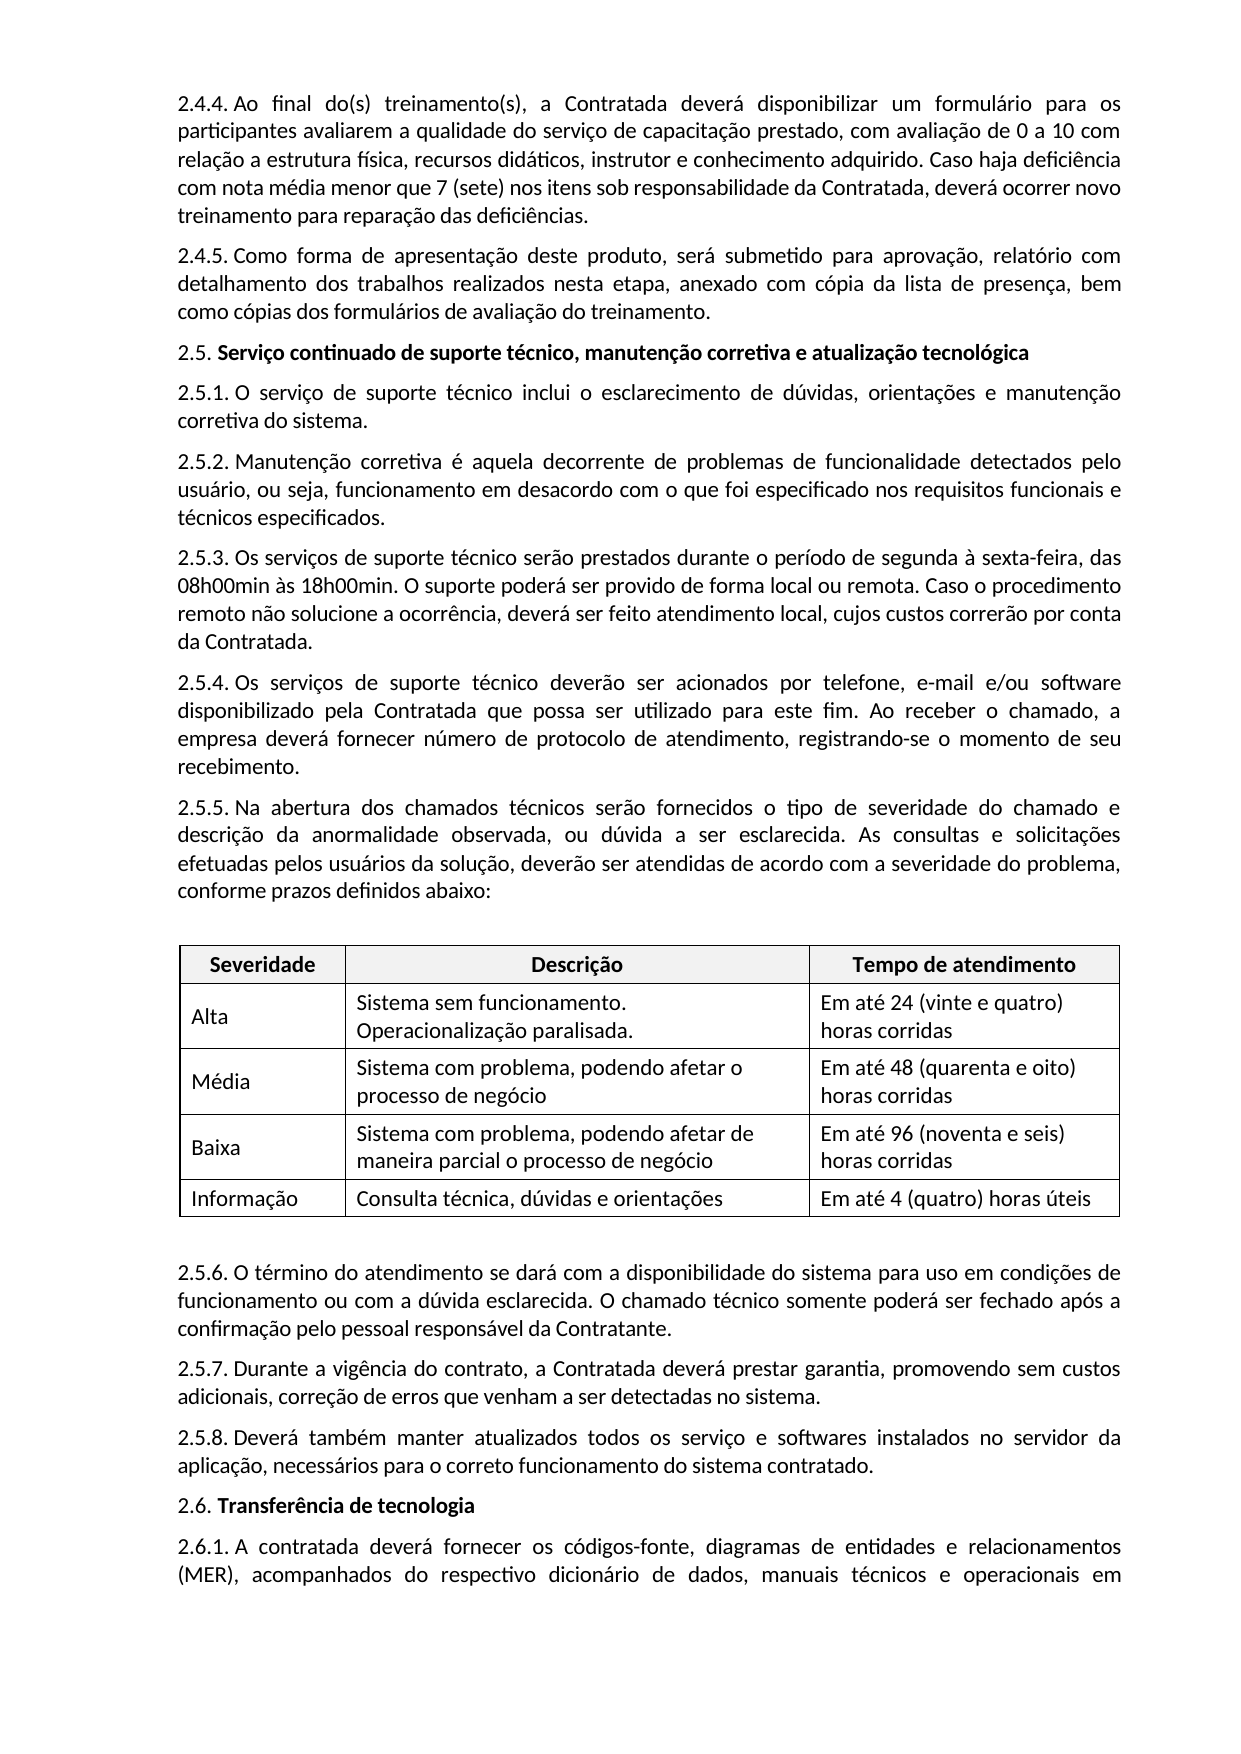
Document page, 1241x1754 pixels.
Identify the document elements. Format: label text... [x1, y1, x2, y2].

list Como forma de apresentação deste produto, será submetido para aprovação, relatório com detalhamento dos trabalhos realizados nesta etapa, anexado com cópia da lista de presença, bem como cópias dos formulários de avaliação do treinamento. [177, 241, 1122, 325]
table_cell Em até 4 (quatro) horas úteis [810, 1180, 1119, 1216]
table_cell Média [181, 1049, 345, 1113]
list Ao final do(s) treinamento(s), a Contratada deverá disponibilizar um formulário para os participantes avaliarem a qualidade do serviço de capacitação prestado, com avaliação de 0 a 10 com relação a estrutura física, recursos didáticos, instrutor e conhecimento adquirido. Caso haja deficiência com nota média menor que 7 (sete) nos itens sob responsabilidade da Contratada, deverá ocorrer novo treinamento para reparação das deficiências. [177, 89, 1122, 229]
table_cell Consulta técnica, dúvidas e orientações [346, 1180, 809, 1216]
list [177, 1532, 1122, 1588]
list O serviço de suporte técnico inclui o esclarecimento de dúvidas, orientações e manutenção corretiva do sistema. [177, 378, 1122, 434]
table_cell Em até 24 (vinte e quatro) horas corridas [810, 984, 1119, 1048]
list Na abertura dos chamados técnicos serão fornecidos o tipo de severidade do chamado e descrição da anormalidade observada, ou dúvida a ser esclarecida. As consultas e solicitações efetuadas pelos usuários da solução, deverão ser atendidas de acordo com a severidade do problema, conforme prazos definidos abaixo: [177, 793, 1122, 905]
table_cell Informação [181, 1180, 345, 1216]
list Deverá também manter atualizados todos os serviço e softwares instalados no servidor da aplicação, necessários para o correto funcionamento do sistema contratado. [177, 1423, 1122, 1479]
table_cell Sistema com problema, podendo afetar o processo de negócio [346, 1049, 809, 1113]
table_header Severidade [181, 946, 345, 983]
table_cell Baixa [181, 1115, 345, 1179]
list Manutenção corretiva é aquela decorrente de problemas de funcionalidade detectados pelo usuário, ou seja, funcionamento em desacordo com o que foi especificado nos requisitos funcionais e técnicos especificados. [177, 447, 1122, 531]
table_header Descrição [346, 946, 809, 983]
table_cell Em até 96 (noventa e seis) horas corridas [810, 1115, 1119, 1179]
table_cell Sistema com problema, podendo afetar de maneira parcial o processo de negócio [346, 1115, 809, 1179]
table_cell Alta [181, 984, 345, 1048]
text Serviço continuado de suporte técnico, manutenção corretiva e atualização tecnológica [177, 338, 1122, 366]
text Transferência de tecnologia [177, 1491, 1122, 1519]
table_cell Em até 48 (quarenta e oito) horas corridas [810, 1049, 1119, 1113]
table_header Tempo de atendimento [810, 946, 1119, 983]
table_cell Sistema sem funcionamento. Operacionalização paralisada. [346, 984, 809, 1048]
list Os serviços de suporte técnico deverão ser acionados por telefone, e-mail e/ou software disponibilizado pela Contratada que possa ser utilizado para este fim. Ao receber o chamado, a empresa deverá fornecer número de protocolo de atendimento, registrando-se o momento de seu recebimento. [177, 668, 1122, 780]
list Os serviços de suporte técnico serão prestados durante o período de segunda à sexta-feira, das 08h00min às 18h00min. O suporte poderá ser provido de forma local ou remota. Caso o procedimento remoto não solucione a ocorrência, deverá ser feito atendimento local, cujos custos correrão por conta da Contratada. [177, 543, 1122, 656]
list Durante a vigência do contrato, a Contratada deverá prestar garantia, promovendo sem custos adicionais, correção de erros que venham a ser detectadas no sistema. [177, 1354, 1122, 1410]
list O término do atendimento se dará com a disponibilidade do sistema para uso em condições de funcionamento ou com a dúvida esclarecida. O chamado técnico somente poderá ser fechado após a confirmação pelo pessoal responsável da Contratante. [177, 1258, 1122, 1342]
